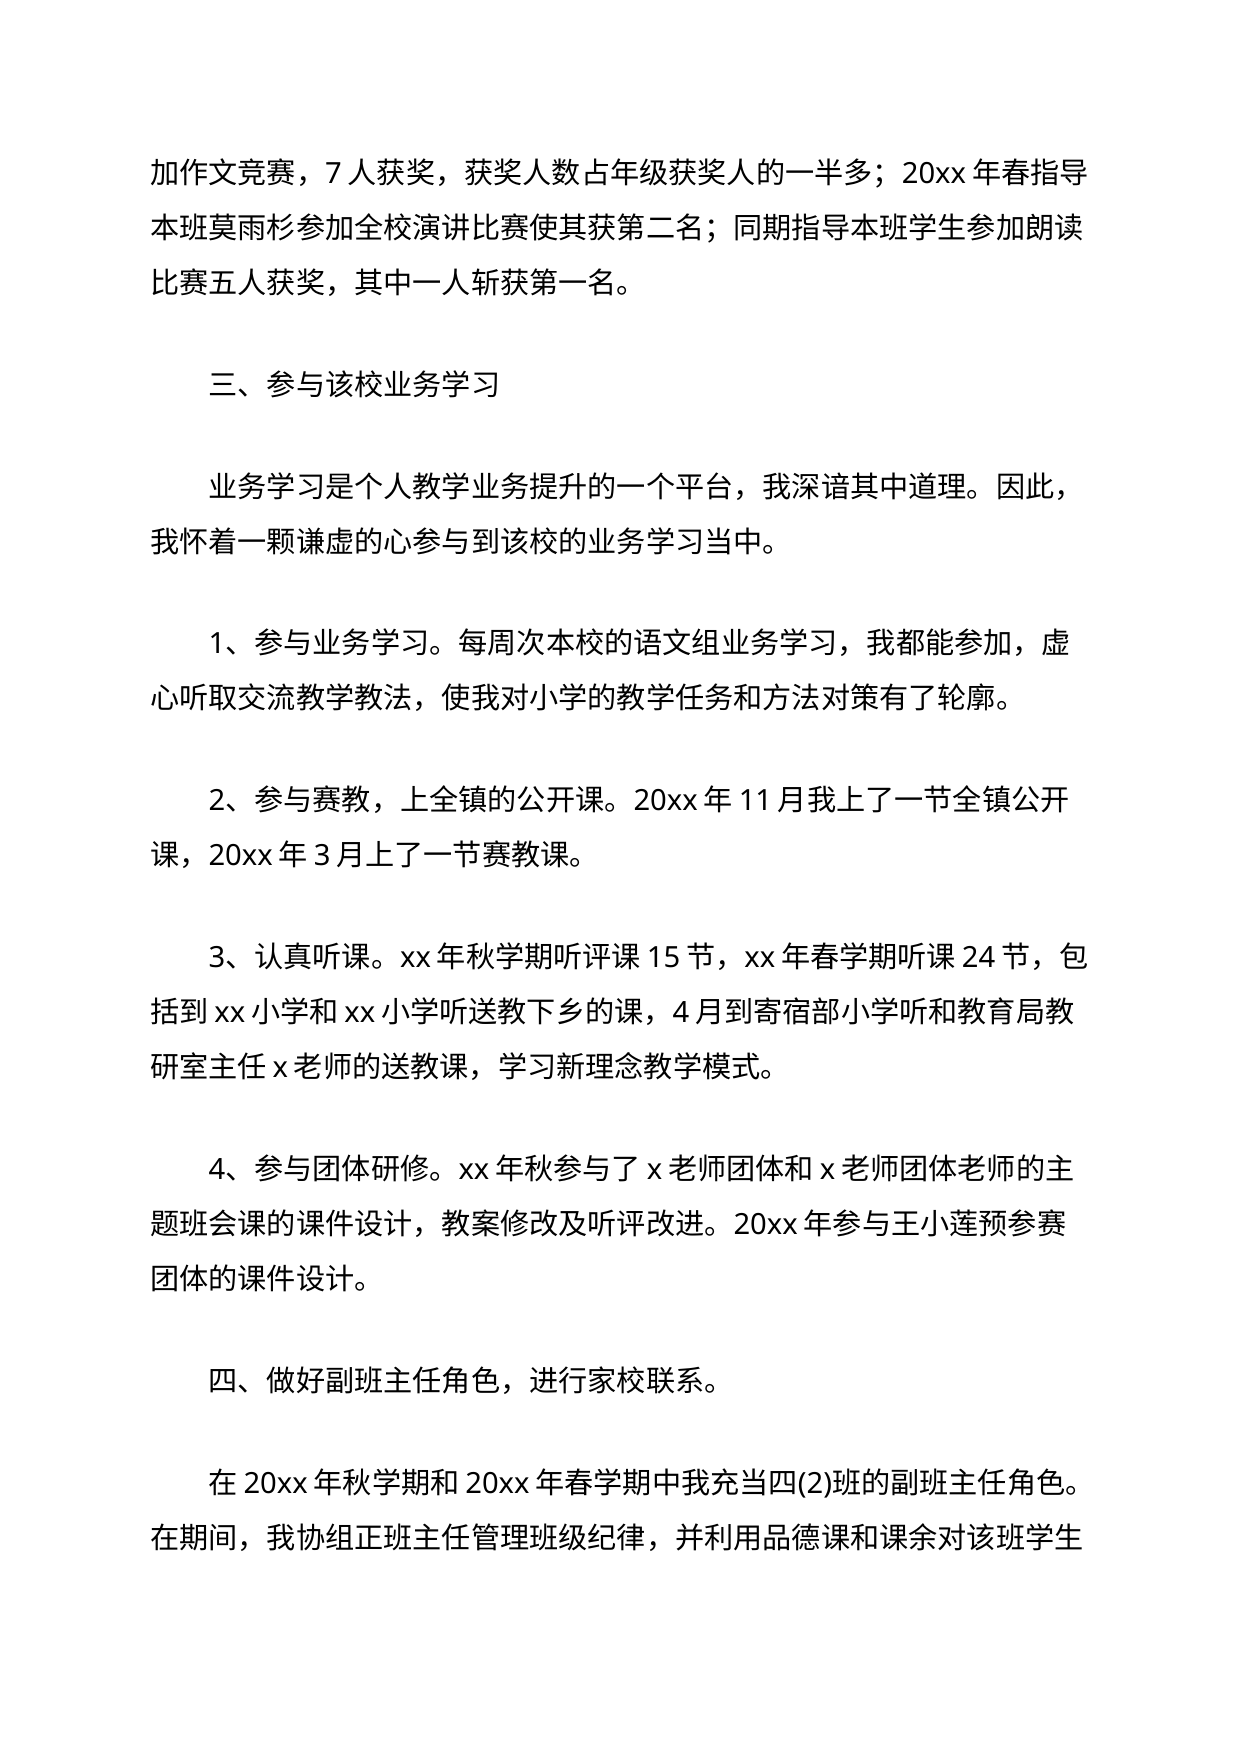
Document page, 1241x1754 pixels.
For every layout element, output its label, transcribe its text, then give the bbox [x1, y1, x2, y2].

text 4、参与团体研修。xx年秋参与了x老师团体和x老师团体老师的主题班会课的课件设计，教案修改及听评改进。20xx年参与王小莲预参赛团体的课件设计。 [150, 1146, 1090, 1298]
text 3、认真听课。xx年秋学期听评课15节，xx年春学期听课24节，包括到xx小学和xx小学听送教下乡的课，4月到寄宿部小学听和教育局教研室主任x老师的送教课，学习新理念教学模式。 [150, 934, 1090, 1086]
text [150, 150, 1090, 302]
text 1、参与业务学习。每周次本校的语文组业务学习，我都能参加，虚心听取交流教学教法，使我对小学的教学任务和方法对策有了轮廓。 [150, 620, 1090, 717]
text 业务学习是个人教学业务提升的一个平台，我深谙其中道理。因此，我怀着一颗谦虚的心参与到该校的业务学习当中。 [150, 463, 1090, 561]
text 三、参与该校业务学习 [150, 362, 1090, 404]
text 2、参与赛教，上全镇的公开课。20xx年11月我上了一节全镇公开课，20xx年3月上了一节赛教课。 [150, 777, 1090, 874]
text 四、做好副班主任角色，进行家校联系。 [150, 1358, 1090, 1400]
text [150, 1459, 1090, 1557]
